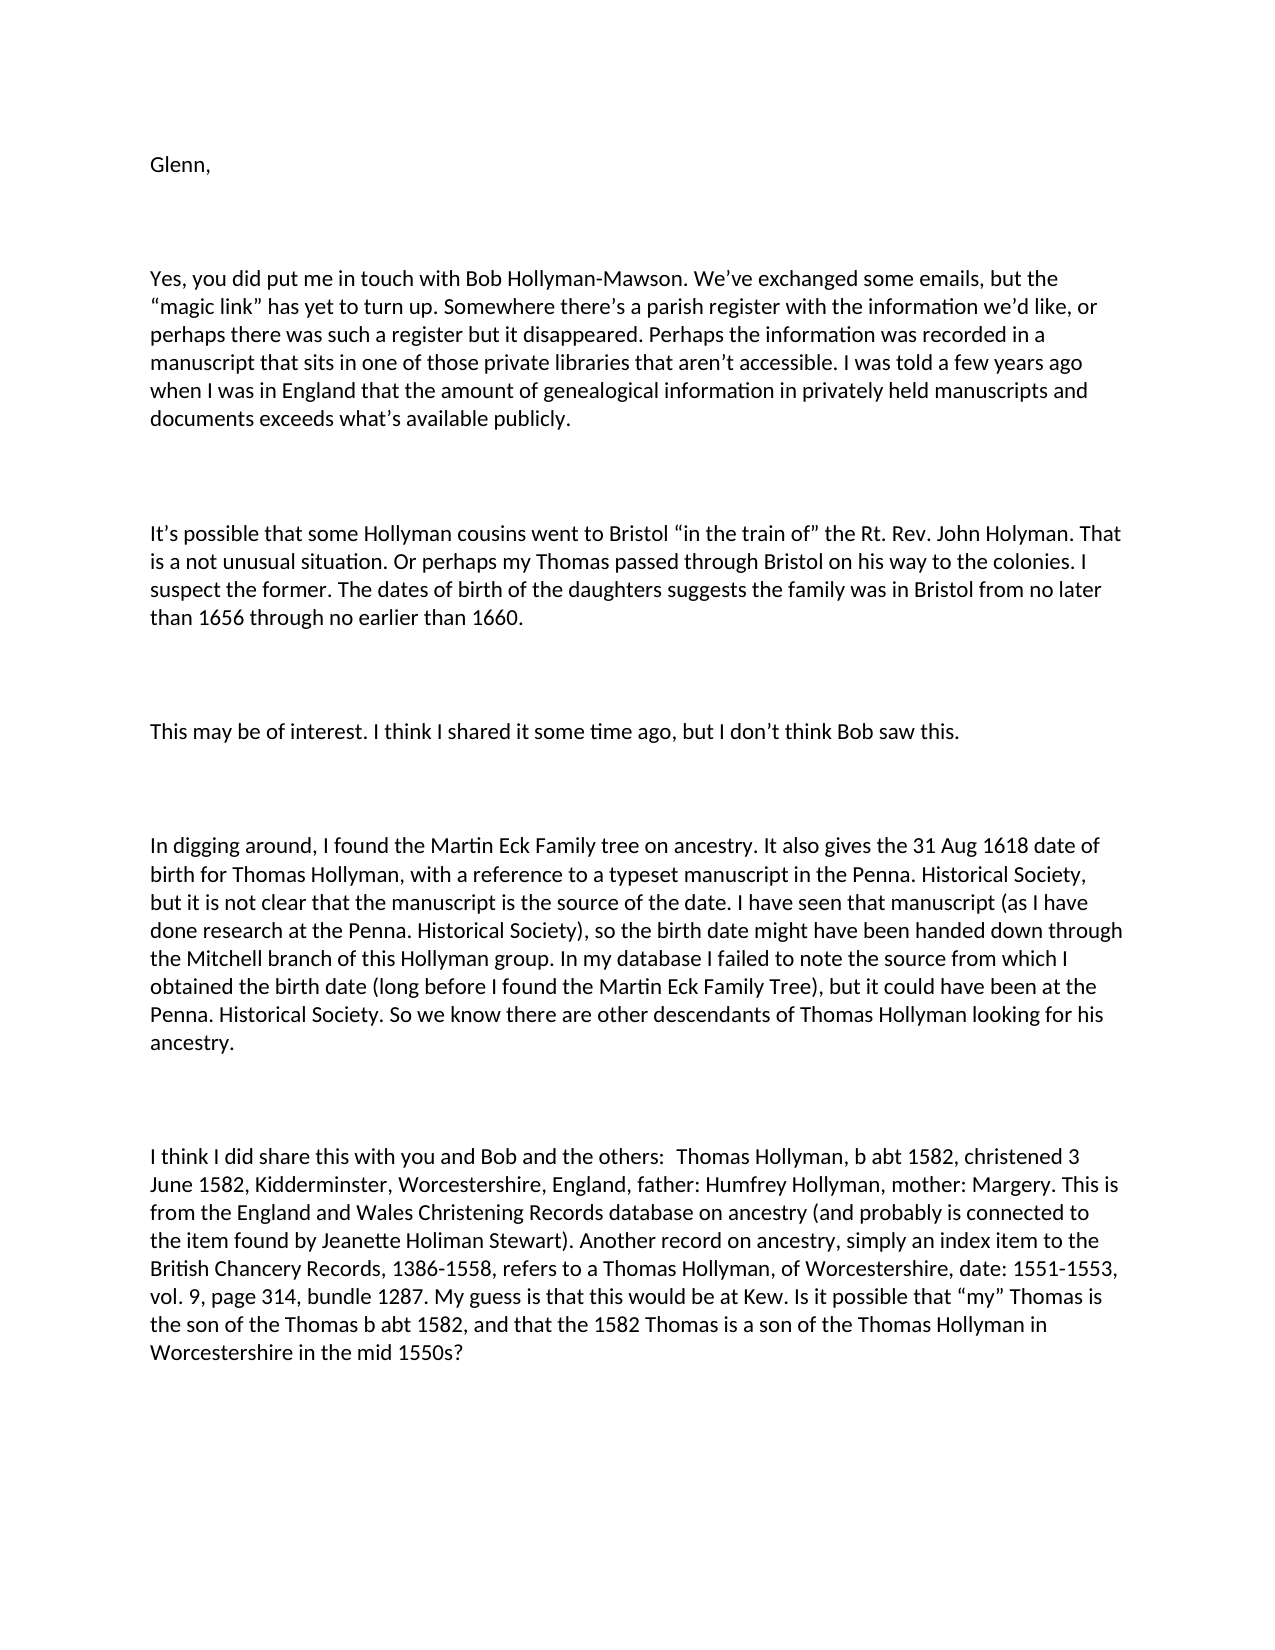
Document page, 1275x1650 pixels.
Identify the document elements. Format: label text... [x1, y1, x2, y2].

text This may be of interest. I think I shared it some time ago, but I don’t think Bob saw this. [150, 717, 1125, 745]
text Yes, you did put me in touch with Bob Hollyman-Mawson. We’ve exchanged some emails, but the “magic link” has yet to turn up. Somewhere there’s a parish register with the information we’d like, or perhaps there was such a register but it disappeared. Perhaps the information was recorded in a manuscript that sits in one of those private libraries that aren’t accessible. I was told a few years ago when I was in England that the amount of genealogical information in privately held manuscripts and documents exceeds what’s available publicly. [150, 264, 1125, 432]
text It’s possible that some Hollyman cousins went to Bristol “in the train of” the Rt. Rev. John Holyman. That is a not unusual situation. Or perhaps my Thomas passed through Bristol on his way to the colonies. I suspect the former. The dates of birth of the daughters suggests the family was in Bristol from no later than 1656 through no earlier than 1660. [150, 519, 1125, 631]
text Glenn, [150, 150, 1125, 178]
text I think I did share this with you and Bob and the others: Thomas Hollyman, b abt 1582, christened 3 June 1582, Kidderminster, Worcestershire, England, father: Humfrey Hollyman, mother: Margery. This is from the England and Wales Christening Records database on ancestry (and probably is connected to the item found by Jeanette Holiman Stewart). Another record on ancestry, simply an index item to the British Chancery Records, 1386-1558, refers to a Thomas Hollyman, of Worcestershire, date: 1551-1553, vol. 9, page 314, bundle 1287. My guess is that this would be at Kew. Is it possible that “my” Thomas is the son of the Thomas b abt 1582, and that the 1582 Thomas is a son of the Thomas Hollyman in Worcestershire in the mid 1550s? [150, 1142, 1125, 1366]
text In digging around, I found the Martin Eck Family tree on ancestry. It also gives the 31 Aug 1618 date of birth for Thomas Hollyman, with a reference to a typeset manuscript in the Penna. Historical Society, but it is not clear that the manuscript is the source of the date. I have seen that manuscript (as I have done research at the Penna. Historical Society), so the birth date might have been handed down through the Mitchell branch of this Hollyman group. In my database I failed to note the source from which I obtained the birth date (long before I found the Martin Eck Family Tree), but it could have been at the Penna. Historical Society. So we know there are other descendants of Thomas Hollyman looking for his ancestry. [150, 832, 1125, 1056]
